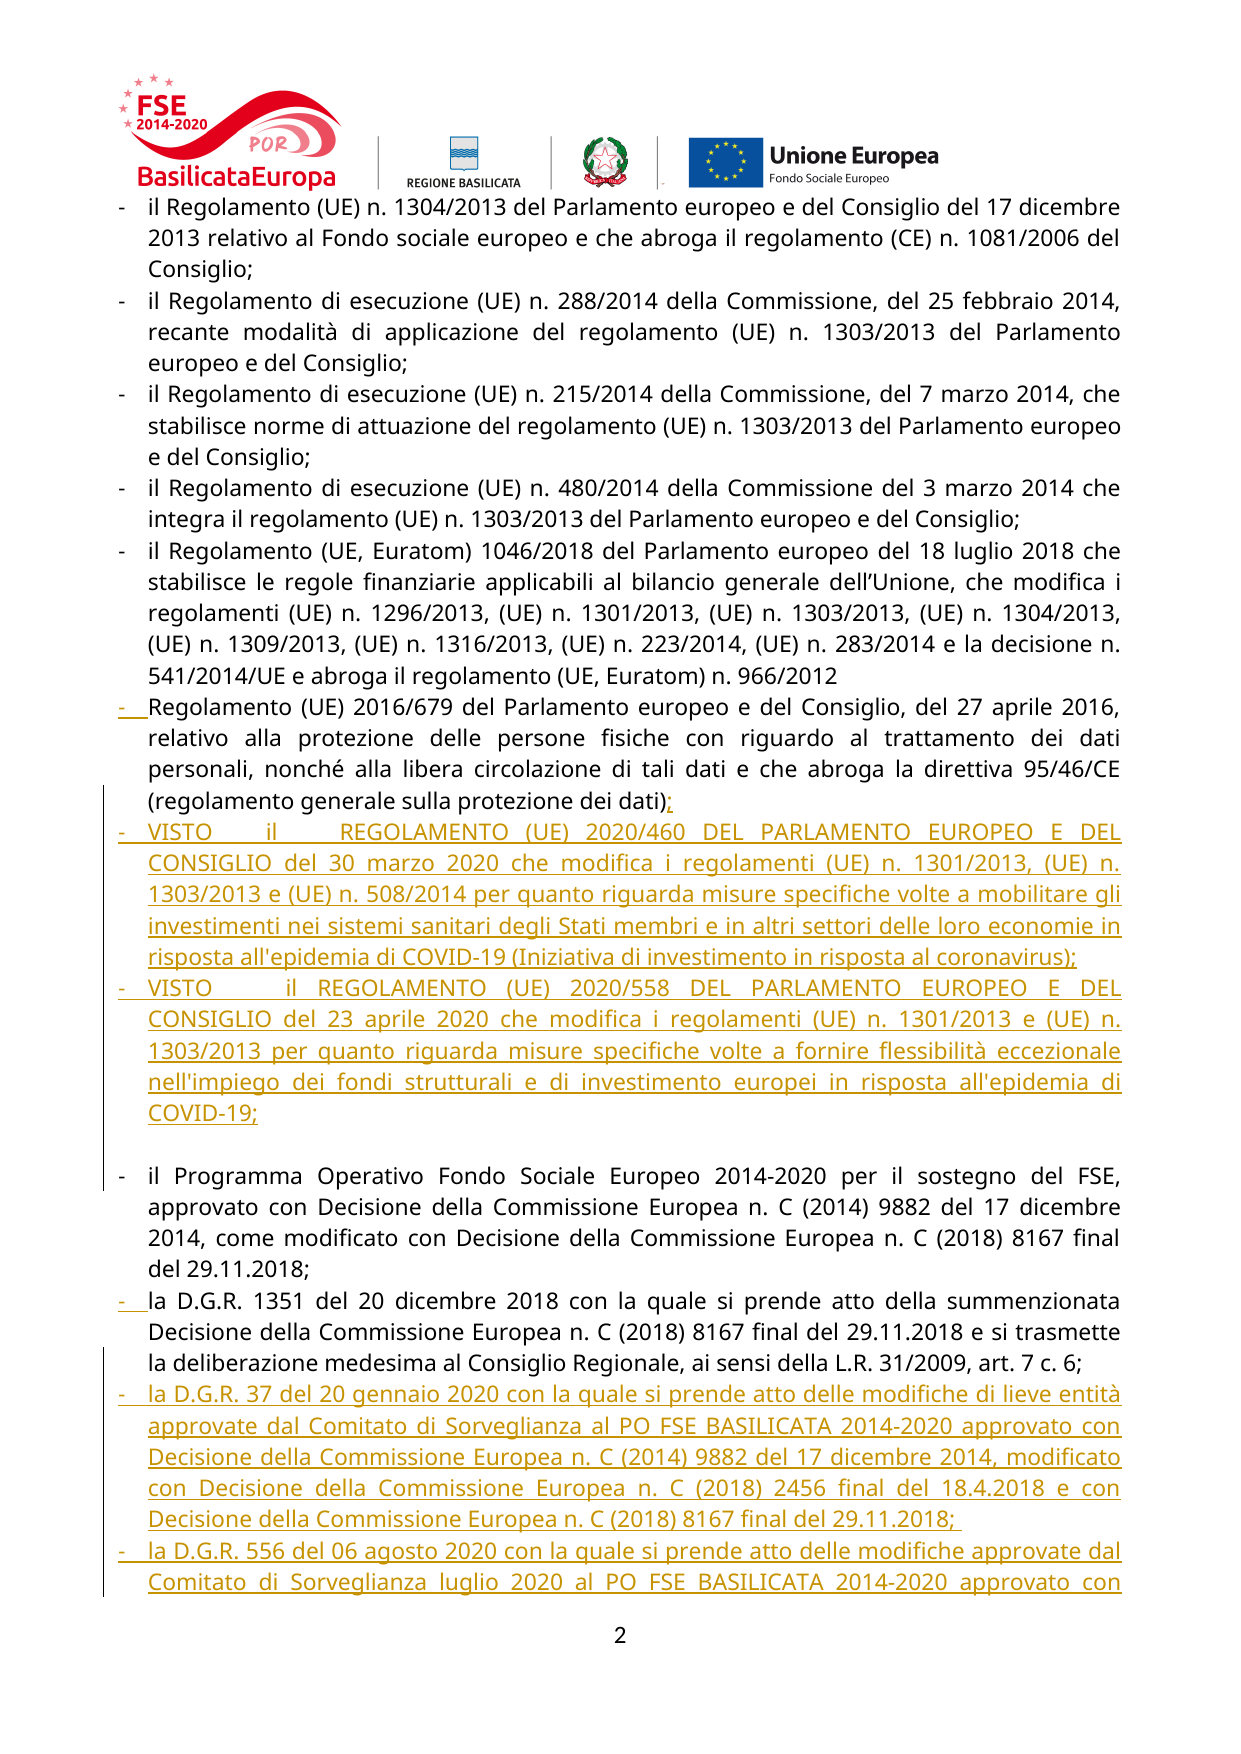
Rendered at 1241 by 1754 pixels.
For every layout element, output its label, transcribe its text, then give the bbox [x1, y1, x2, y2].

picture [118, 73, 939, 191]
list il Regolamento di esecuzione (UE) n. 288/2014 della Commissione, del 25 febbraio 2014, recante modalità di applicazione del regolamento (UE) n. 1303/2013 del Parlamento europeo e del Consiglio; [118, 285, 1122, 378]
list il Regolamento di esecuzione (UE) n. 215/2014 della Commissione, del 7 marzo 2014, che stabilisce norme di attuazione del regolamento (UE) n. 1303/2013 del Parlamento europeo e del Consiglio; [118, 378, 1122, 472]
list il Regolamento di esecuzione (UE) n. 480/2014 della Commissione del 3 marzo 2014 che integra il regolamento (UE) n. 1303/2013 del Parlamento europeo e del Consiglio; [118, 472, 1122, 535]
list Regolamento (UE) 2016/679 del Parlamento europeo e del Consiglio, del 27 aprile 2016, relativo alla protezione delle persone fisiche con riguardo al trattamento dei dati personali, nonché alla libera circolazione di tali dati e che abroga la direttiva 95/46/CE (regolamento generale sulla protezione dei dati) [118, 691, 1122, 816]
list il Regolamento (UE) n. 1304/2013 del Parlamento europeo e del Consiglio del 17 dicembre 2013 relativo al Fondo sociale europeo e che abroga il regolamento (CE) n. 1081/2006 del Consiglio; [118, 191, 1122, 285]
list il Programma Operativo Fondo Sociale Europeo 2014-2020 per il sostegno del FSE, approvato con Decisione della Commissione Europea n. C (2014) 9882 del 17 dicembre 2014, come modificato con Decisione della Commissione Europea n. C (2018) 8167 final del 29.11.2018; [118, 1160, 1122, 1285]
list il Regolamento (UE, Euratom) 1046/2018 del Parlamento europeo del 18 luglio 2018 che stabilisce le regole finanziarie applicabili al bilancio generale dell’Unione, che modifica i regolamenti (UE) n. 1296/2013, (UE) n. 1301/2013, (UE) n. 1303/2013, (UE) n. 1304/2013, (UE) n. 1309/2013, (UE) n. 1316/2013, (UE) n. 223/2014, (UE) n. 283/2014 e la decisione n. 541/2014/UE e abroga il regolamento (UE, Euratom) n. 966/2012 [118, 535, 1122, 691]
list la D.G.R. 1351 del 20 dicembre 2018 con la quale si prende atto della summenzionata Decisione della Commissione Europea n. C (2018) 8167 final del 29.11.2018 e si trasmette la deliberazione medesima al Consiglio Regionale, ai sensi della L.R. 31/2009, art. 7 c. 6; [118, 1285, 1122, 1378]
